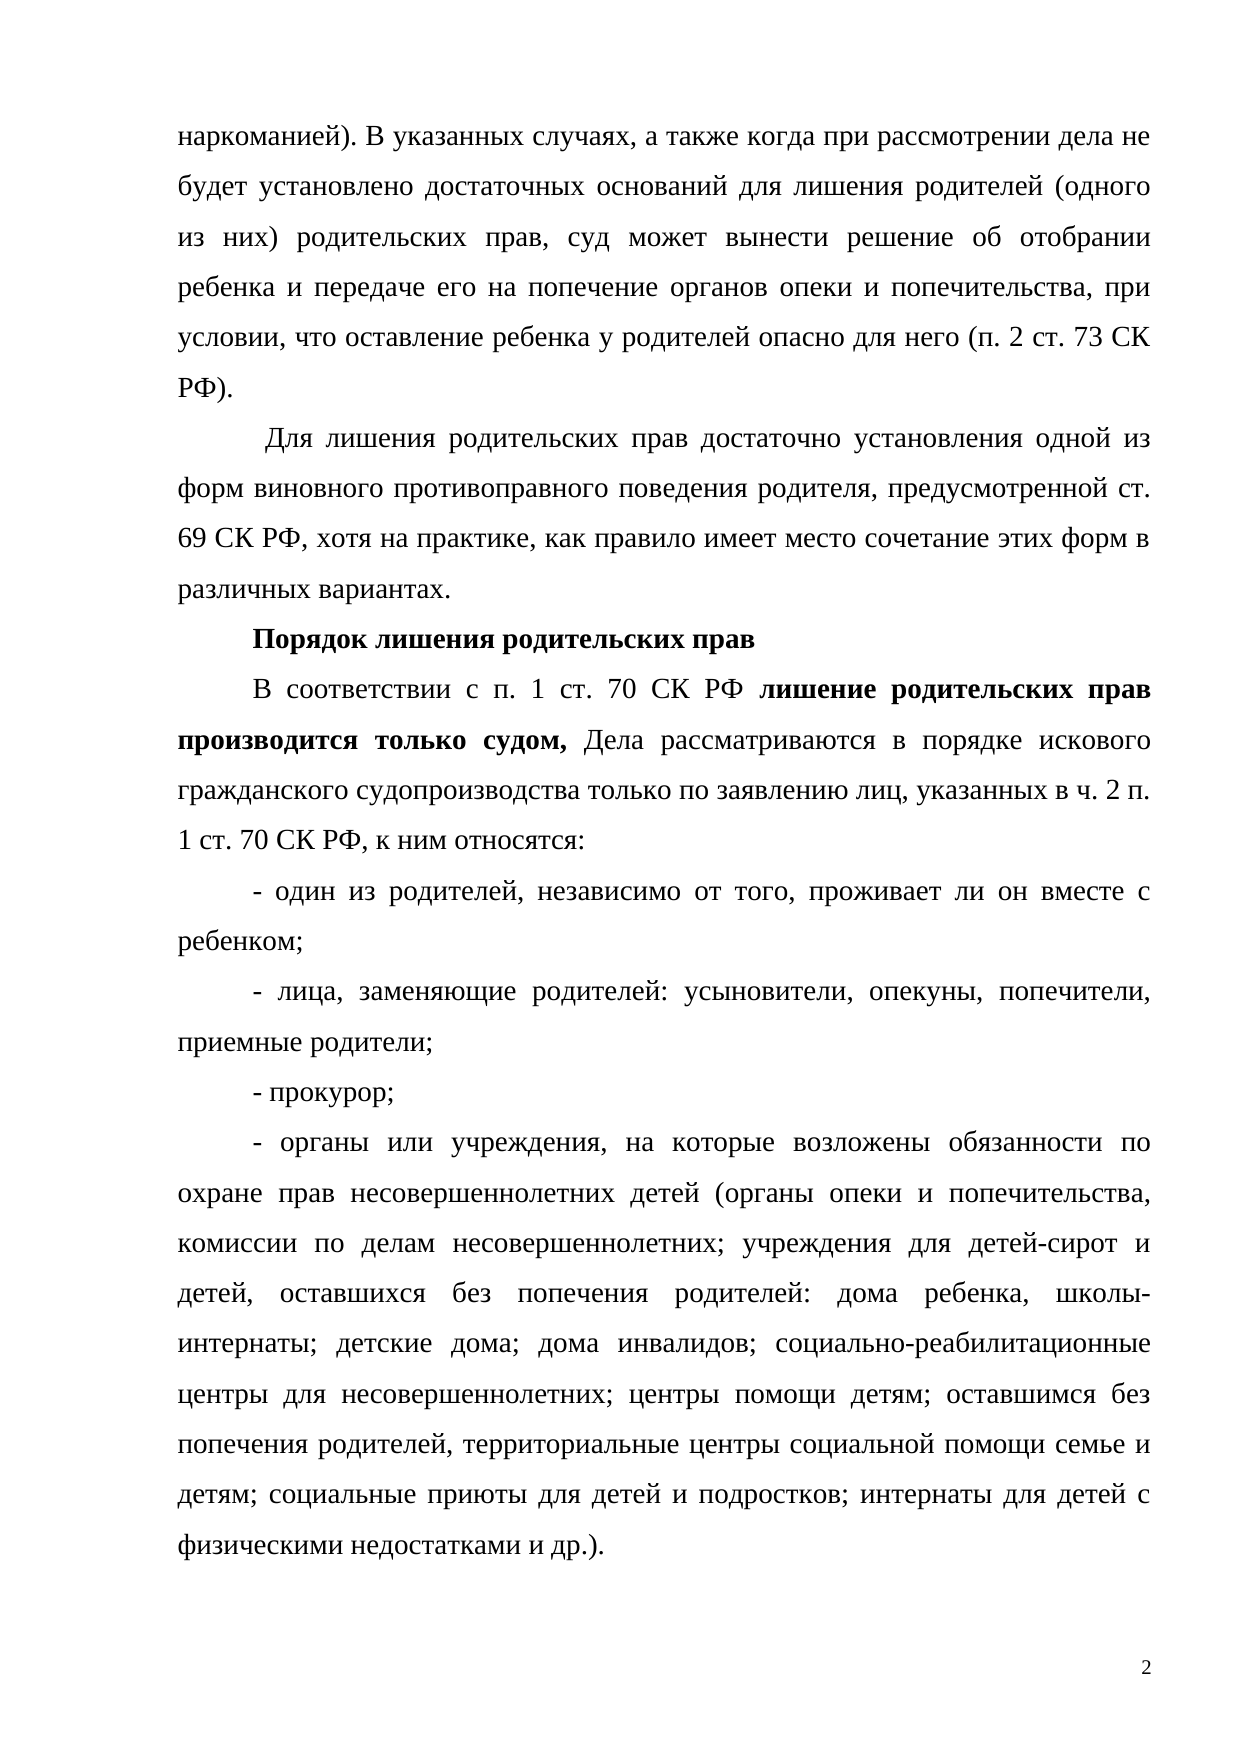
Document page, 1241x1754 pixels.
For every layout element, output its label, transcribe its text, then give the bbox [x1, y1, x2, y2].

text - лица, заменяющие родителей: усыновители, опекуны, попечители, приемные родители; [177, 973, 1152, 1057]
text - органы или учреждения, на которые возложены обязанности по охране прав несовершеннолетних детей (органы опеки и попечительства, комиссии по делам несовершеннолетних; учреждения для детей-сирот и детей, оставшихся без попечения родителей: дома ребенка, школы-интернаты; детские дома; дома инвалидов; социально-реабилитационные центры для несовершеннолетних; центры помощи детям; оставшимся без попечения родителей, территориальные центры социальной помощи семье и детям; социальные приюты для детей и подростков; интернаты для детей с физическими недостатками и др.). [177, 1124, 1152, 1560]
text Порядок лишения родительских прав [177, 621, 1152, 655]
text - один из родителей, независимо от того, проживает ли он вместе с ребенком; [177, 873, 1152, 957]
text В соответствии с п. 1 ст. 70 СК РФ лишение родительских прав производится только судом, Дела рассматриваются в порядке искового гражданского судопроизводства только по заявлению лиц, указанных в ч. 2 п. 1 ст. 70 СК РФ, к ним относятся: [177, 672, 1152, 856]
text Для лишения родительских прав достаточно установления одной из форм виновного противоправного поведения родителя, предусмотренной ст. 69 СК РФ, хотя на практике, как правило имеет место сочетание этих форм в различных вариантах. [177, 420, 1152, 604]
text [177, 118, 1152, 403]
text - прокурор; [177, 1074, 1152, 1108]
